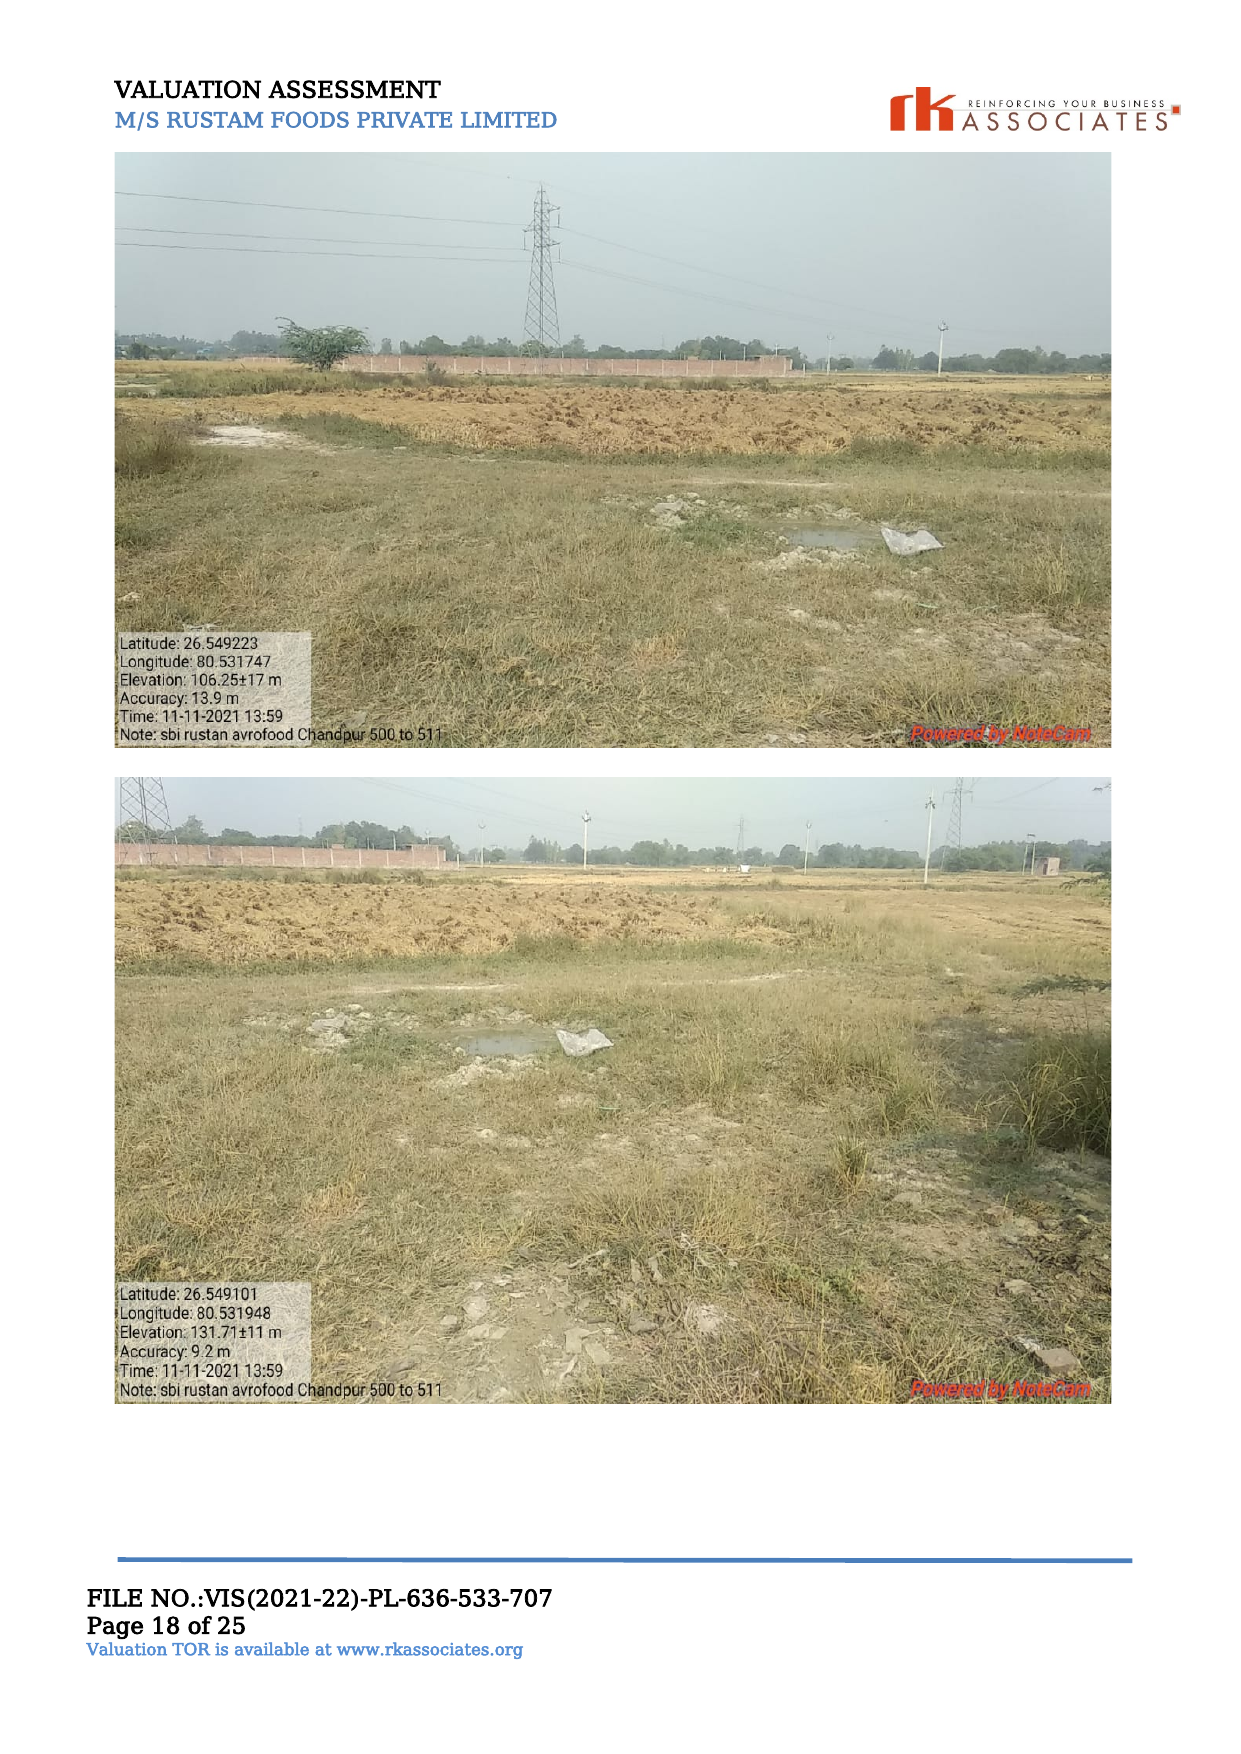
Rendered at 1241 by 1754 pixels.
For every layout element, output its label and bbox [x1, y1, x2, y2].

picture [114, 777, 1112, 1404]
picture [890, 87, 1181, 131]
picture [114, 152, 1112, 748]
